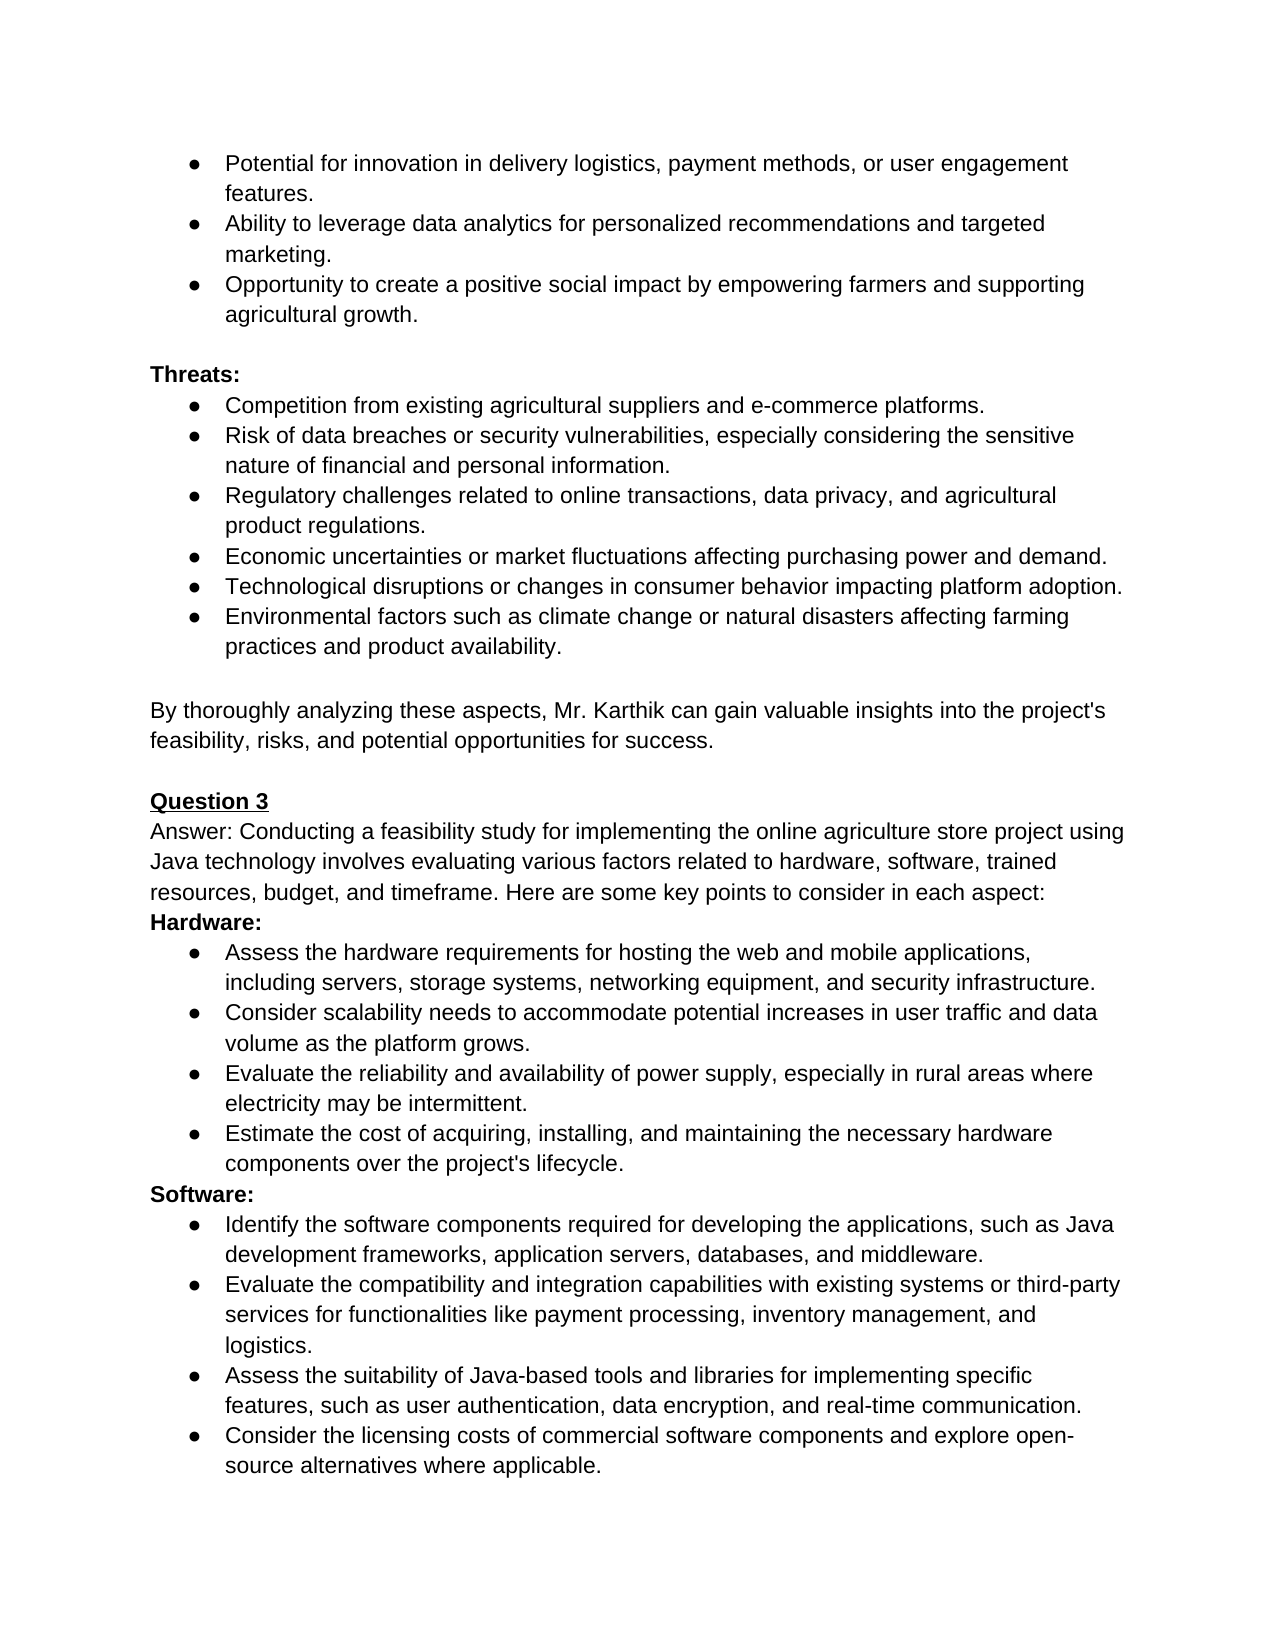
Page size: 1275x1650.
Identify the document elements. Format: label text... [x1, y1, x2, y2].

list Evaluate the compatibility and integration capabilities with existing systems or third-party services for functionalities like payment processing, inventory management, and logistics. [187, 1271, 1125, 1358]
list Competition from existing agricultural suppliers and e-commerce platforms. [187, 392, 1125, 418]
list Technological disruptions or changes in consumer behavior impacting platform adoption. [187, 573, 1125, 599]
list Assess the suitability of Java-based tools and libraries for implementing specific features, such as user authentication, data encryption, and real-time communication. [187, 1362, 1125, 1418]
text By thoroughly analyzing these aspects, Mr. Karthik can gain valuable insights into the project's feasibility, risks, and potential opportunities for success. [150, 697, 1125, 754]
list Regulatory challenges related to online transactions, data privacy, and agricultural product regulations. [187, 482, 1125, 539]
list Ability to leverage data analytics for personalized recommendations and targeted marketing. [187, 210, 1125, 267]
list Assess the hardware requirements for hosting the web and mobile applications, including servers, storage systems, networking equipment, and security infrastructure. [187, 939, 1125, 995]
text Software: [150, 1181, 1125, 1207]
list Consider the licensing costs of commercial software components and explore open-source alternatives where applicable. [187, 1422, 1125, 1479]
list Opportunity to create a positive social impact by empowering farmers and supporting agricultural growth. [187, 271, 1125, 327]
text Question 3 [150, 788, 1125, 814]
list Economic uncertainties or market fluctuations affecting purchasing power and demand. [187, 543, 1125, 569]
text Answer: Conducting a feasibility study for implementing the online agriculture store project using Java technology involves evaluating various factors related to hardware, software, trained resources, budget, and timeframe. Here are some key points to consider in each aspect: [150, 818, 1125, 905]
text Hardware: [150, 909, 1125, 935]
text Threats: [150, 361, 1125, 388]
list Consider scalability needs to accommodate potential increases in user traffic and data volume as the platform grows. [187, 999, 1125, 1056]
list Identify the software components required for developing the applications, such as Java development frameworks, application servers, databases, and middleware. [187, 1211, 1125, 1267]
list Evaluate the reliability and availability of power supply, especially in rural areas where electricity may be intermittent. [187, 1060, 1125, 1116]
list Risk of data breaches or security vulnerabilities, especially considering the sensitive nature of financial and personal information. [187, 422, 1125, 478]
list Potential for innovation in delivery logistics, payment methods, or user engagement features. [187, 150, 1125, 207]
list Estimate the cost of acquiring, installing, and maintaining the necessary hardware components over the project's lifecycle. [187, 1120, 1125, 1177]
list Environmental factors such as climate change or natural disasters affecting farming practices and product availability. [187, 603, 1125, 660]
